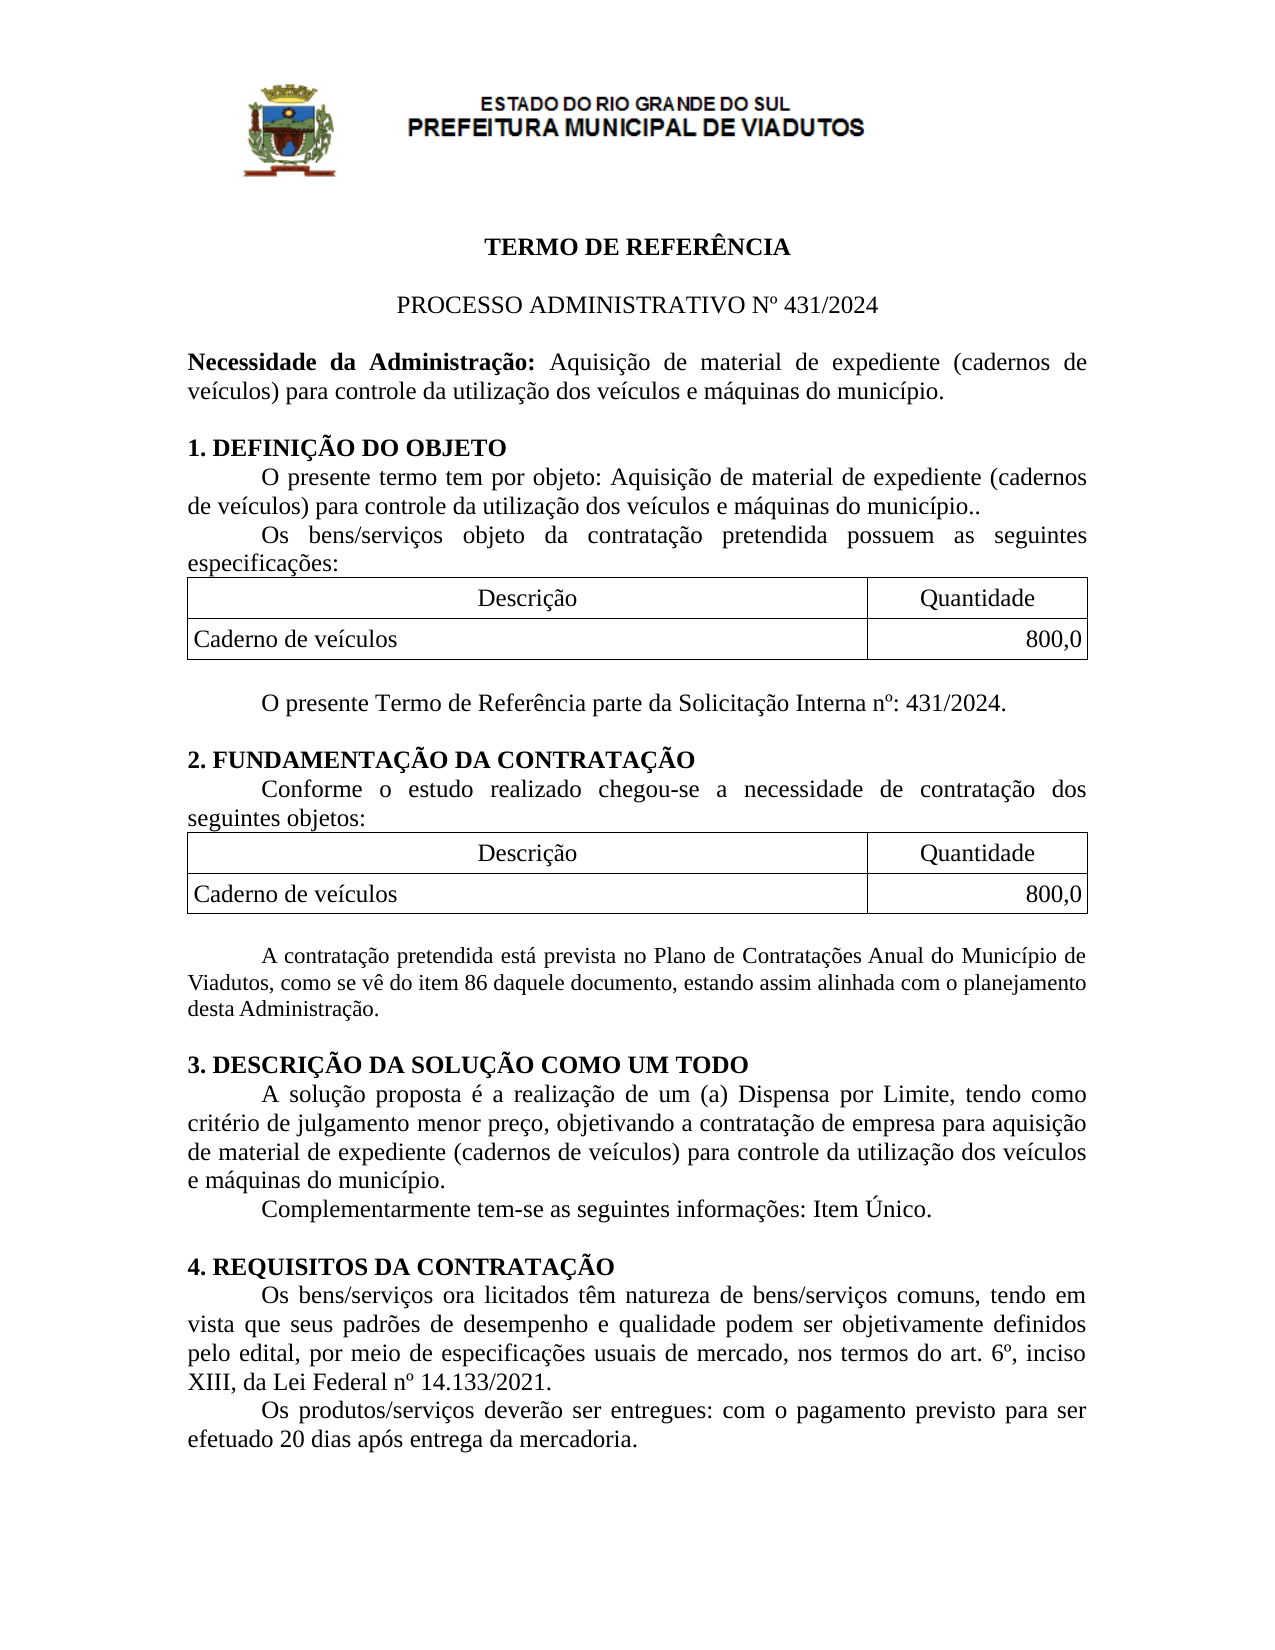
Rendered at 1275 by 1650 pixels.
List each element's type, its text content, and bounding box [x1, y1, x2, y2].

text A solução proposta é a realização de um (a) Dispensa por Limite, tendo como critério de julgamento menor preço, objetivando a contratação de empresa para aquisição de material de expediente (cadernos de veículos) para controle da utilização dos veículos e máquinas do município. [187, 1079, 1087, 1194]
text Os produtos/serviços deverão ser entregues: com o pagamento previsto para ser efetuado 20 dias após entrega da mercadoria. [187, 1395, 1087, 1453]
text Conforme o estudo realizado chegou-se a necessidade de contratação dos seguintes objetos: [187, 774, 1087, 832]
table_header Quantidade [868, 578, 1087, 618]
table_header Quantidade [868, 833, 1087, 872]
text A contratação pretendida está prevista no Plano de Contratações Anual do Município de Viadutos, como se vê do item 86 daquele documento, estando assim alinhada com o planejamento desta Administração. [187, 942, 1087, 1022]
table_cell 800,0 [868, 874, 1087, 913]
text Necessidade da Administração: Aquisição de material de expediente (cadernos de veículos) para controle da utilização dos veículos e máquinas do município. [187, 347, 1087, 405]
table_cell Caderno de veículos [188, 619, 867, 659]
text Os bens/serviços objeto da contratação pretendida possuem as seguintes especificações: [187, 520, 1087, 577]
text TERMO DE REFERÊNCIA [187, 232, 1087, 261]
text Os bens/serviços ora licitados têm natureza de bens/serviços comuns, tendo em vista que seus padrões de desempenho e qualidade podem ser objetivamente definidos pelo edital, por meio de especificações usuais de mercado, nos termos do art. 6º, inciso XIII, da Lei Federal nº 14.133/2021. [187, 1280, 1087, 1395]
table_cell Caderno de veículos [188, 874, 867, 913]
table_cell 800,0 [868, 619, 1087, 659]
text O presente Termo de Referência parte da Solicitação Interna nº: 431/2024. [187, 688, 1087, 717]
text Complementarmente tem-se as seguintes informações: Item Único. [187, 1194, 1087, 1223]
text 1. DEFINIÇÃO DO OBJETO [187, 433, 1087, 462]
text PROCESSO ADMINISTRATIVO Nº 431/2024 [187, 290, 1087, 318]
table_header Descrição [188, 833, 867, 872]
table_header Descrição [188, 578, 867, 618]
picture [187, 78, 1088, 192]
text O presente termo tem por objeto: Aquisição de material de expediente (cadernos de veículos) para controle da utilização dos veículos e máquinas do município.. [187, 462, 1087, 520]
text 3. DESCRIÇÃO DA SOLUÇÃO COMO UM TODO [187, 1050, 1087, 1079]
text 2. FUNDAMENTAÇÃO DA CONTRATAÇÃO [187, 746, 1087, 774]
text 4. REQUISITOS DA CONTRATAÇÃO [187, 1252, 1087, 1280]
